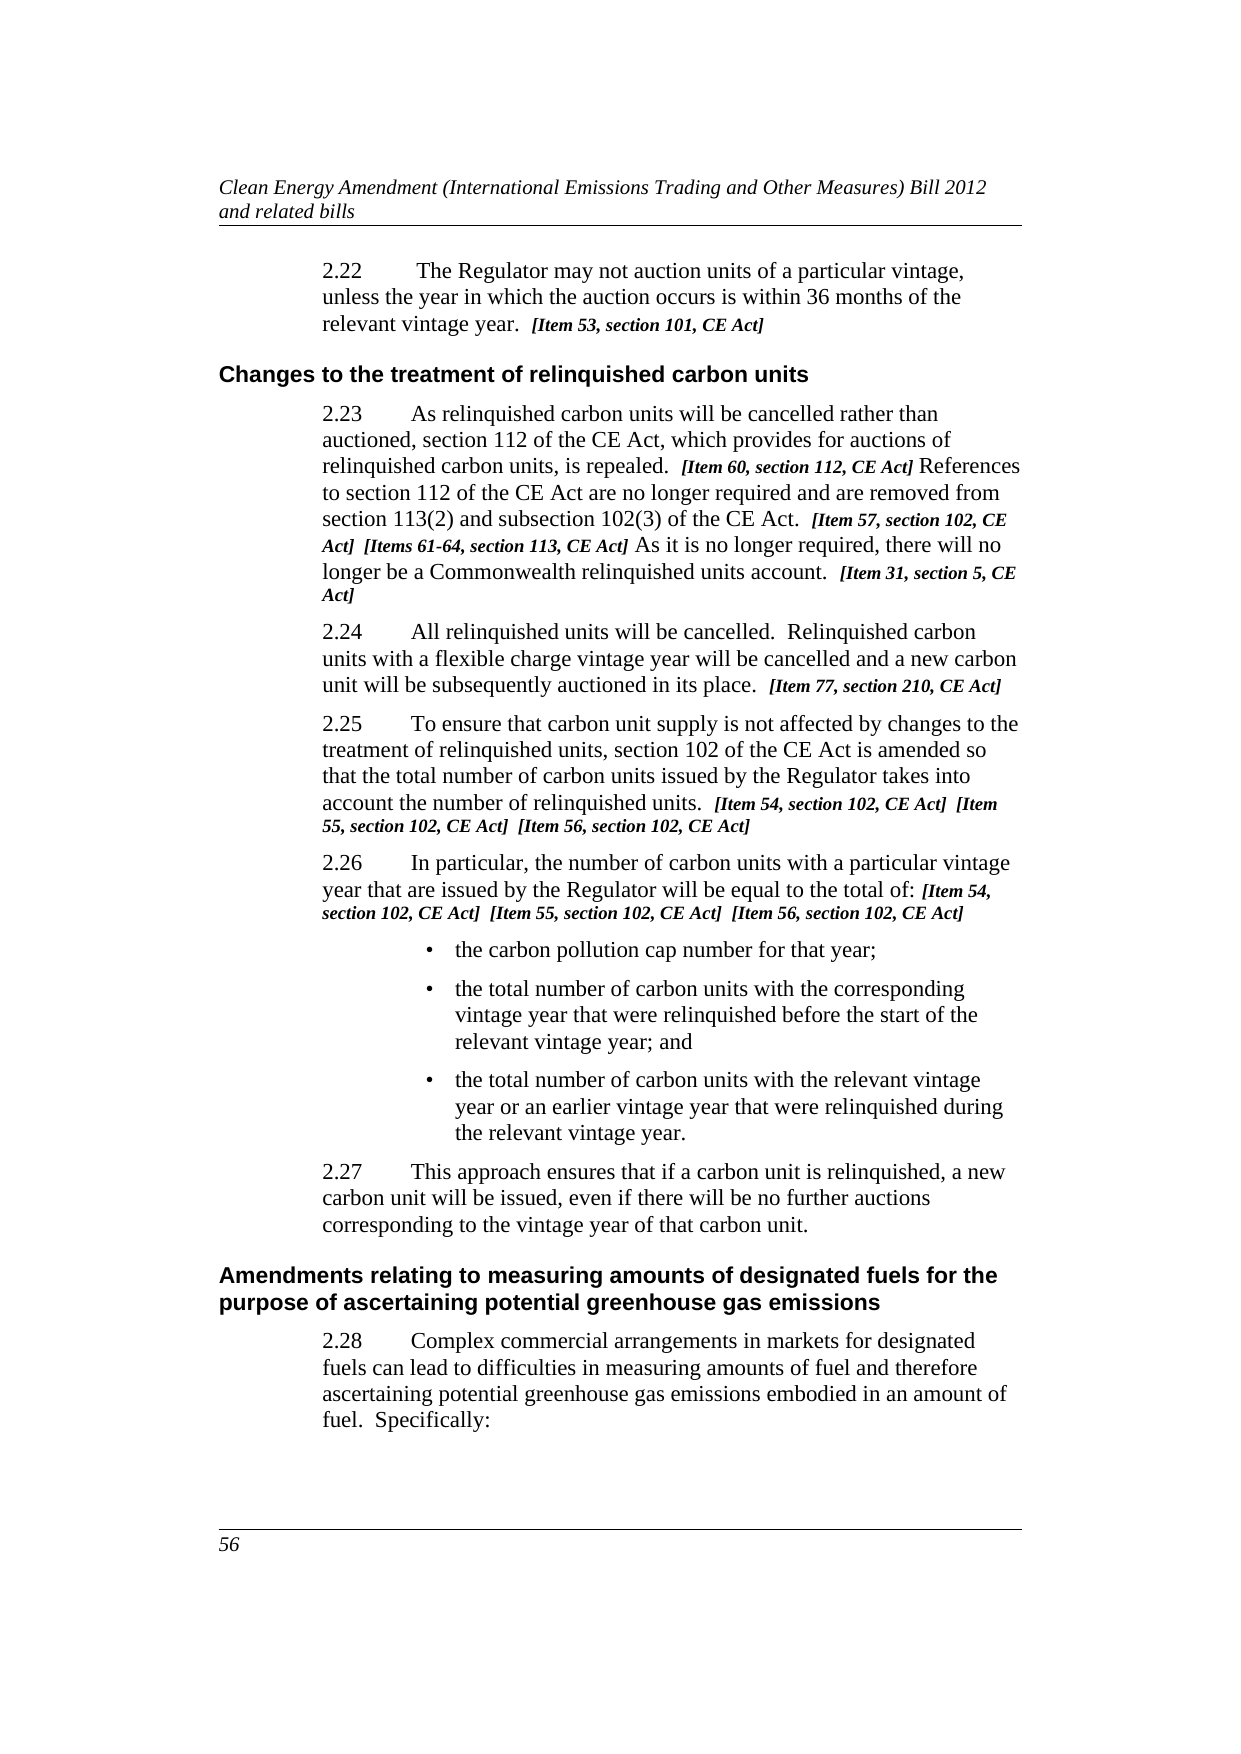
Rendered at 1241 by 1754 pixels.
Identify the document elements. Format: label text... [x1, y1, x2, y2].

subtitle Changes to the treatment of relinquished carbon units [218, 361, 1022, 387]
text In particular, the number of carbon units with a particular vintage year that are issued by the Regulator will be equal to the total of: [Item 54, section 102, CE Act] [Item 55, section 102, CE Act] [Item 56, section 102, CE Act] [322, 849, 1022, 924]
text To ensure that carbon unit supply is not affected by changes to the treatment of relinquished units, section 102 of the CE Act is amended so that the total number of carbon units issued by the Regulator takes into account the number of relinquished units. [Item 54, section 102, CE Act] [Item 55, section 102, CE Act] [Item 56, section 102, CE Act] [322, 710, 1022, 837]
text All relinquished units will be cancelled. Relinquished carbon units with a flexible charge vintage year will be cancelled and a new carbon unit will be subsequently auctioned in its place. [Item 77, section 210, CE Act] [322, 618, 1022, 697]
text Complex commercial arrangements in markets for designated fuels can lead to difficulties in measuring amounts of fuel and therefore ascertaining potential greenhouse gas emissions embodied in an amount of fuel. Specifically: [322, 1327, 1022, 1433]
text the carbon pollution cap number for that year; [425, 936, 1022, 962]
text the total number of carbon units with the relevant vintage year or an earlier vintage year that were relinquished during the relevant vintage year. [425, 1067, 1022, 1146]
text This approach ensures that if a carbon unit is relinquished, a new carbon unit will be issued, even if there will be no further auctions corresponding to the vintage year of that carbon unit. [322, 1158, 1022, 1237]
text As relinquished carbon units will be cancelled rather than auctioned, section 112 of the CE Act, which provides for auctions of relinquished carbon units, is repealed. [Item 60, section 112, CE Act] References to section 112 of the CE Act are no longer required and are removed from section 113(2) and subsection 102(3) of the CE Act. [Item 57, section 102, CE Act] [Items 61-64, section 113, CE Act] As it is no longer required, there will no longer be a Commonwealth relinquished units account. [Item 31, section 5, CE Act] [322, 400, 1022, 606]
text the total number of carbon units with the corresponding vintage year that were relinquished before the start of the relevant vintage year; and [425, 975, 1022, 1054]
text The Regulator may not auction units of a particular vintage, unless the year in which the auction occurs is within 36 months of the relevant vintage year. [Item 53, section 101, CE Act] [322, 257, 1022, 336]
subtitle Amendments relating to measuring amounts of designated fuels for the purpose of ascertaining potential greenhouse gas emissions [218, 1262, 1022, 1315]
